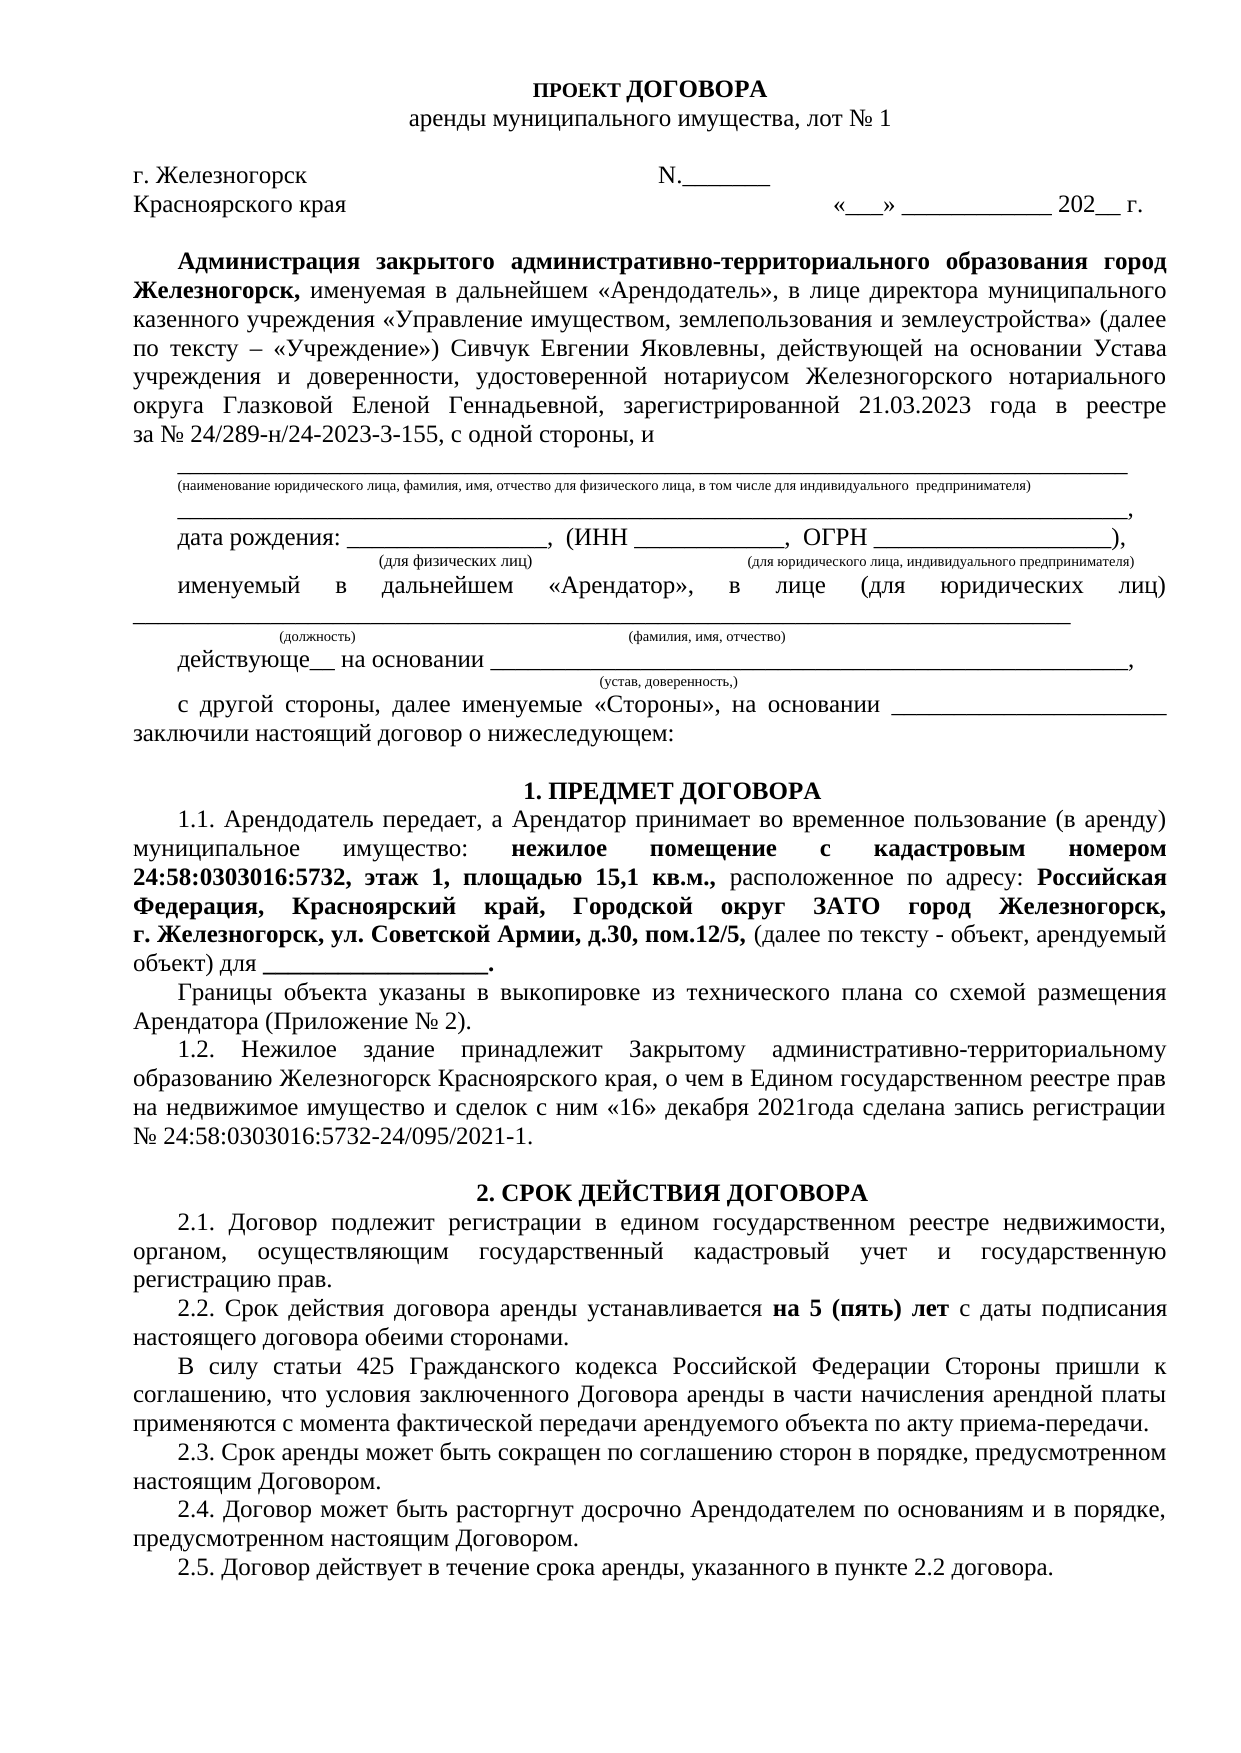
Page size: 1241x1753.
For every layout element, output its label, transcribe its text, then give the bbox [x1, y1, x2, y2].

title ПРОЕКТ ДОГОВОРА [133, 74, 1167, 103]
text г. Железногорск N._______ [133, 160, 1167, 189]
text 2.2. Срок действия договора аренды устанавливается на 5 (пять) лет с даты подписания настоящего договора обеими сторонами. [133, 1293, 1167, 1351]
text 2. СРОК ДЕЙСТВИЯ ДОГОВОРА [133, 1178, 1167, 1207]
text 2.1. Договор подлежит регистрации в едином государственном реестре недвижимости, органом, осуществляющим государственный кадастровый учет и государственную регистрацию прав. [133, 1207, 1167, 1293]
text 1.1. Арендодатель передает, а Арендатор принимает во временное пользование (в аренду) муниципальное имущество: нежилое помещение с кадастровым номером 24:58:0303016:5732, этаж 1, площадью 15,1 кв.м., расположенное по адресу: Российская Федерация, Красноярский край, Городской округ ЗАТО город Железногорск, г. Железногорск, ул. Советской Армии, д.30, пом.12/5, (далее по тексту - объект, арендуемый объект) для __________________. [133, 804, 1167, 977]
text (для физических лиц) (для юридического лица, индивидуального предпринимателя) [133, 551, 1167, 570]
text Границы объекта указаны в выкопировке из технического плана со схемой размещения Арендатора (Приложение № 2). [133, 977, 1167, 1034]
text ____________________________________________________________________________, [133, 493, 1167, 522]
text (должность) (фамилия, имя, отчество) [133, 627, 1167, 644]
text аренды муниципального имущества, лот № 1 [133, 103, 1167, 131]
text именуемый в дальнейшем «Арендатор», в лице (для юридических лиц) ___________________________________________________________________________ [133, 570, 1167, 627]
text 2.3. Срок аренды может быть сокращен по соглашению сторон в порядке, предусмотренном настоящим Договором. [133, 1437, 1167, 1494]
text с другой стороны, далее именуемые «Стороны», на основании ______________________ заключили настоящий договор о нижеследующем: [133, 689, 1167, 747]
text действующе__ на основании ___________________________________________________, [133, 644, 1167, 673]
text 2.4. Договор может быть расторгнут досрочно Арендодателем по основаниям и в порядке, предусмотренном настоящим Договором. [133, 1494, 1167, 1552]
text Красноярского края «___» ____________ 202__ г. [133, 189, 1167, 218]
text (устав, доверенность,) [133, 673, 1167, 689]
text Администрация закрытого административно-территориального образования город Железногорск, именуемая в дальнейшем «Арендодатель», в лице директора муниципального казенного учреждения «Управление имуществом, землепользования и землеустройства» (далее по тексту – «Учреждение») Сивчук Евгении Яковлевны, действующей на основании Устава учреждения и доверенности, удостоверенной нотариусом Железногорского нотариального округа Глазковой Еленой Геннадьевной, зарегистрированной 21.03.2023 года в реестре за № 24/289-н/24-2023-3-155, с одной стороны, и [133, 246, 1167, 448]
text 1. ПРЕДМЕТ ДОГОВОРА [133, 776, 1167, 804]
text дата рождения: ________________, (ИНН ____________, ОГРН ___________________), [133, 522, 1167, 551]
text 1.2. Нежилое здание принадлежит Закрытому административно-территориальному образованию Железногорск Красноярского края, о чем в Едином государственном реестре прав на недвижимое имущество и сделок с ним «16» декабря 2021года сделана запись регистрации № 24:58:0303016:5732-24/095/2021-1. [133, 1034, 1167, 1149]
text 2.5. Договор действует в течение срока аренды, указанного в пункте 2.2 договора. [133, 1552, 1167, 1581]
text ____________________________________________________________________________ [133, 448, 1167, 476]
text В силу статьи 425 Гражданского кодекса Российской Федерации Стороны пришли к соглашению, что условия заключенного Договора аренды в части начисления арендной платы применяются с момента фактической передачи арендуемого объекта по акту приема-передачи. [133, 1351, 1167, 1437]
text (наименование юридического лица, фамилия, имя, отчество для физического лица, в том числе для индивидуального предпринимателя) [133, 476, 1167, 493]
